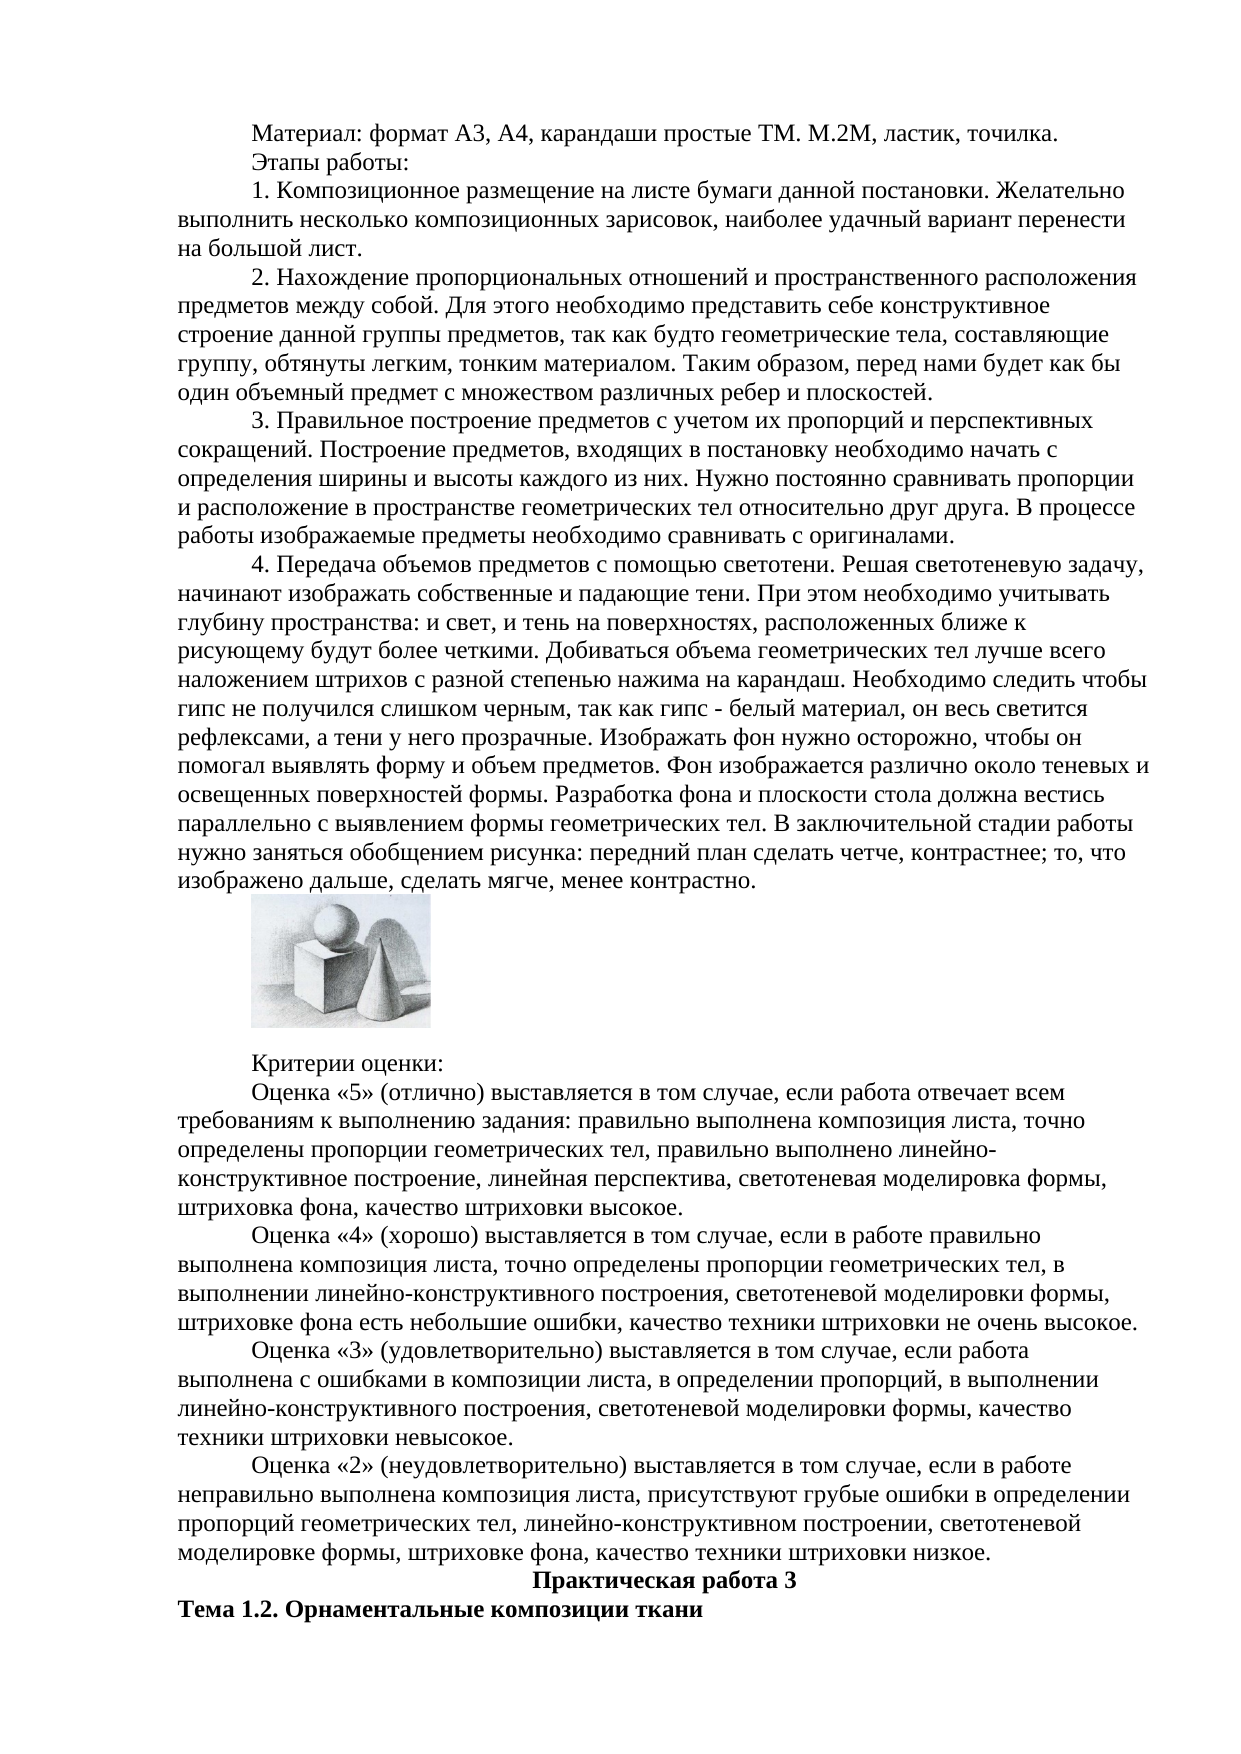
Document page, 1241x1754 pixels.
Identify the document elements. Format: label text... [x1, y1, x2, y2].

text Оценка «5» (отлично) выставляется в том случае, если работа отвечает всем требованиям к выполнению задания: правильно выполнена композиция листа, точно определены пропорции геометрических тел, правильно выполнено линейно-конструктивное построение, линейная перспектива, светотеневая моделировка формы, штриховка фона, качество штриховки высокое. [177, 1077, 1152, 1221]
text Оценка «4» (хорошо) выставляется в том случае, если в работе правильно выполнена композиция листа, точно определены пропорции геометрических тел, в выполнении линейно-конструктивного построения, светотеневой моделировки формы, штриховке фона есть небольшие ошибки, качество техники штриховки не очень высокое. [177, 1221, 1152, 1336]
text Оценка «3» (удовлетворительно) выставляется в том случае, если работа выполнена с ошибками в композиции листа, в определении пропорций, в выполнении линейно-конструктивного построения, светотеневой моделировки формы, качество техники штриховки невысокое. [177, 1336, 1152, 1451]
text Критерии оценки: [177, 1048, 1152, 1077]
text 1. Композиционное размещение на листе бумаги данной постановки. Желательно выполнить несколько композиционных зарисовок, наиболее удачный вариант перенести на большой лист. [177, 176, 1152, 262]
text 4. Передача объемов предметов с помощью светотени. Решая светотеневую задачу, начинают изображать собственные и падающие тени. При этом необходимо учитывать глубину пространства: и свет, и тень на поверхностях, расположенных ближе к рисующему будут более четкими. Добиваться объема геометрических тел лучше всего наложением штрихов с разной степенью нажима на карандаш. Необходимо следить чтобы гипс не получился слишком черным, так как гипс - белый материал, он весь светится рефлексами, а тени у него прозрачные. Изображать фон нужно осторожно, чтобы он помогал выявлять форму и объем предметов. Фон изображается различно около теневых и освещенных поверхностей формы. Разработка фона и плоскости стола должна вестись параллельно с выявлением формы геометрических тел. В заключительной стадии работы нужно заняться обобщением рисунка: передний план сделать четче, контрастнее; то, что изображено дальше, сделать мягче, менее контрастно. [177, 549, 1152, 894]
text Тема 1.2. Орнаментальные композиции ткани [177, 1594, 1152, 1623]
picture [251, 894, 431, 1028]
text Этапы работы: [177, 147, 1152, 176]
text 2. Нахождение пропорциональных отношений и пространственного расположения предметов между собой. Для этого необходимо представить себе конструктивное строение данной группы предметов, так как будто геометрические тела, составляющие группу, обтянуты легким, тонким материалом. Таким образом, перед нами будет как бы один объемный предмет с множеством различных ребер и плоскостей. [177, 262, 1152, 406]
text Материал: формат А3, А4, карандаши простые ТМ. М.2М, ластик, точилка. [177, 118, 1152, 147]
text Оценка «2» (неудовлетворительно) выставляется в том случае, если в работе неправильно выполнена композиция листа, присутствуют грубые ошибки в определении пропорций геометрических тел, линейно-конструктивном построении, светотеневой моделировке формы, штриховке фона, качество техники штриховки низкое. [177, 1451, 1152, 1566]
text Практическая работа 3 [177, 1566, 1152, 1594]
text 3. Правильное построение предметов с учетом их пропорций и перспективных сокращений. Построение предметов, входящих в постановку необходимо начать с определения ширины и высоты каждого из них. Нужно постоянно сравнивать пропорции и расположение в пространстве геометрических тел относительно друг друга. В процессе работы изображаемые предметы необходимо сравнивать с оригиналами. [177, 406, 1152, 549]
